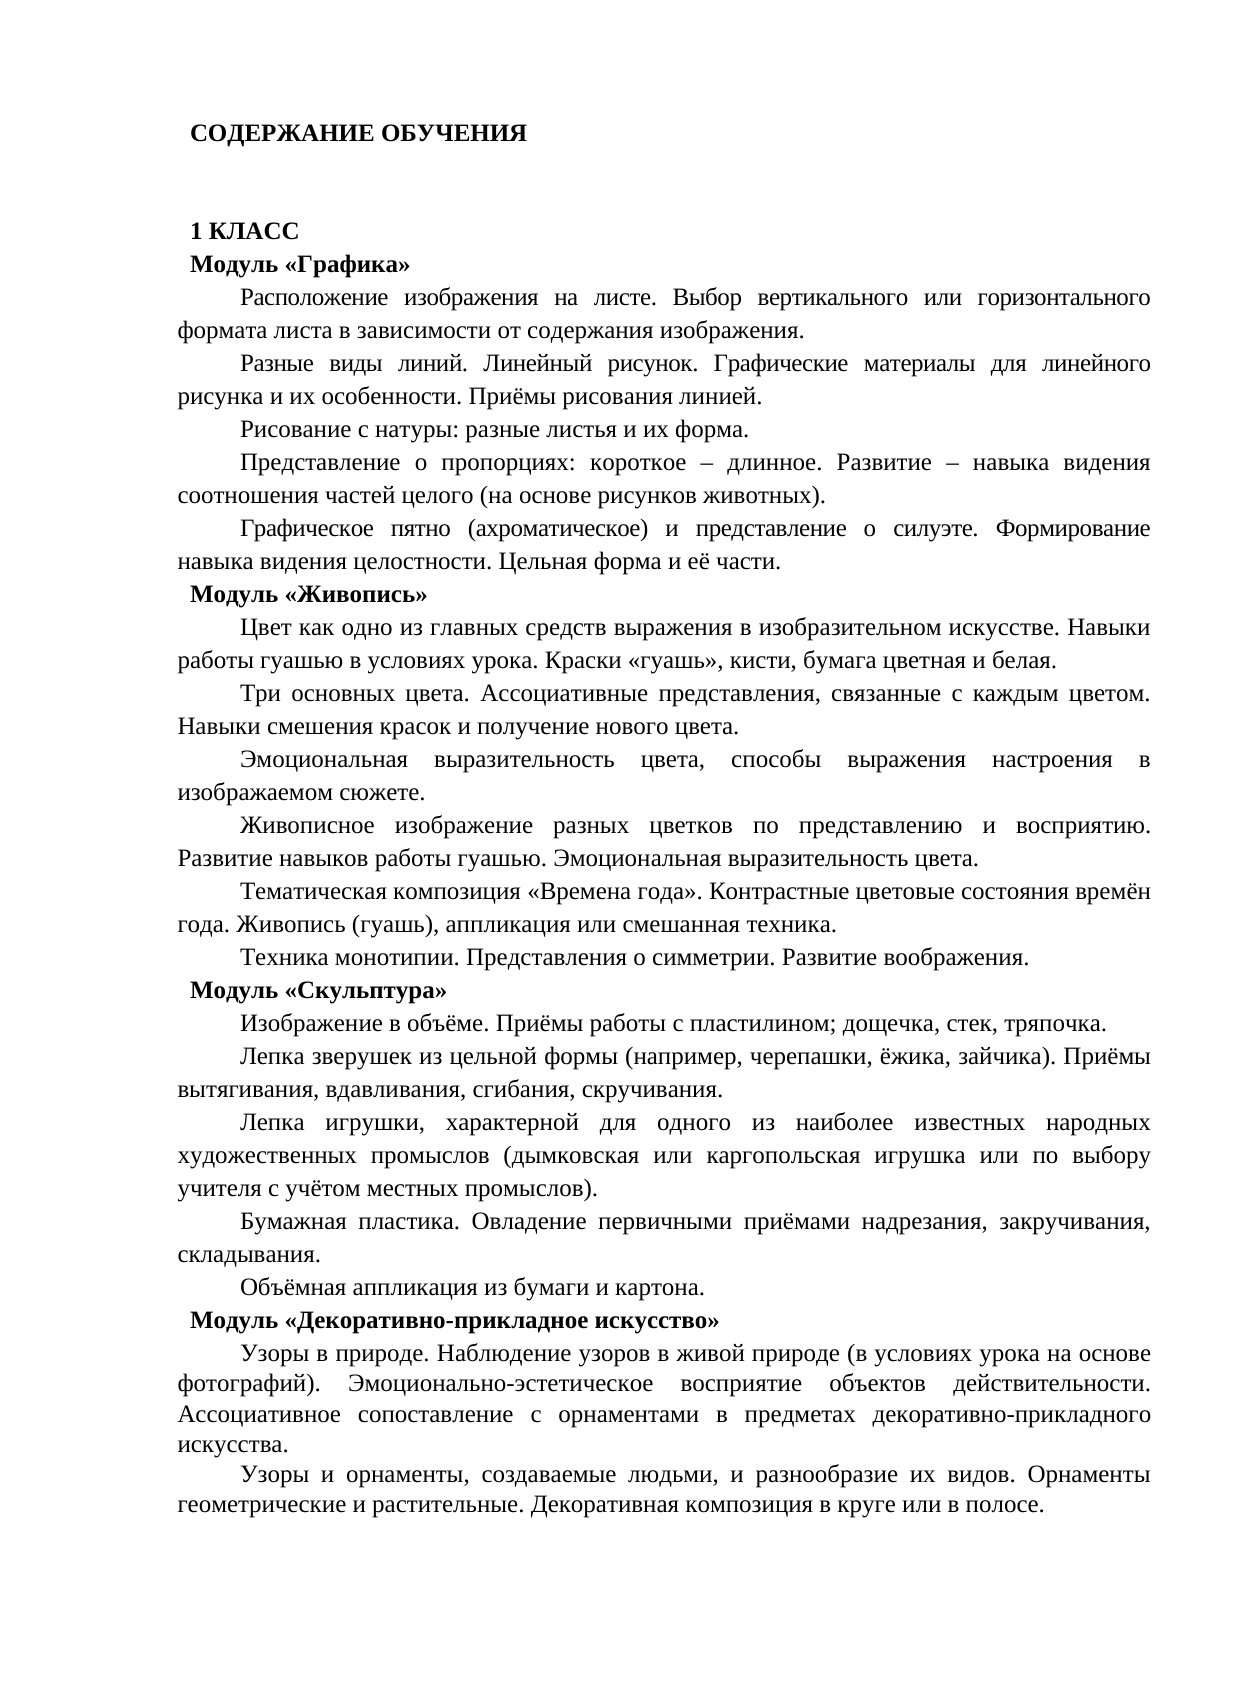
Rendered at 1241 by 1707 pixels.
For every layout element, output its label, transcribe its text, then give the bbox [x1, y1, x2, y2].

text Узоры и орнаменты, создаваемые людьми, и разнообразие их видов. Орнаменты геометрические и растительные. Декоративная композиция в круге или в полосе. [177, 1459, 1152, 1518]
text Объёмная аппликация из бумаги и картона. [177, 1272, 1152, 1301]
text Три основных цвета. Ассоциативные представления, связанные с каждым цветом. Навыки смешения красок и получение нового цвета. [177, 678, 1152, 740]
text Эмоциональная выразительность цвета, способы выражения настроения в изображаемом сюжете. [177, 744, 1152, 806]
text Модуль «Скульптура» [190, 975, 1152, 1004]
text Модуль «Живопись» [190, 579, 1152, 608]
text Графическое пятно (ахроматическое) и представление о силуэте. Формирование навыка видения целостности. Цельная форма и её части. [177, 513, 1152, 575]
text Разные виды линий. Линейный рисунок. Графические материалы для линейного рисунка и их особенности. Приёмы рисования линией. [177, 348, 1152, 409]
text Цвет как одно из главных средств выражения в изобразительном искусстве. Навыки работы гуашью в условиях урока. Краски «гуашь», кисти, бумага цветная и белая. [177, 612, 1152, 674]
text Представление о пропорциях: короткое – длинное. Развитие – навыка видения соотношения частей целого (на основе рисунков животных). [177, 447, 1152, 509]
text Изображение в объёме. Приёмы работы с пластилином; дощечка, стек, тряпочка. [177, 1008, 1152, 1037]
text Модуль «Графика» [190, 249, 1152, 277]
text Модуль «Декоративно-прикладное искусство» [190, 1305, 1152, 1334]
text Бумажная пластика. Овладение первичными приёмами надрезания, закручивания, складывания. [177, 1206, 1152, 1268]
text Лепка игрушки, характерной для одного из наиболее известных народных художественных промыслов (дымковская или каргопольская игрушка или по выбору учителя с учётом местных промыслов). [177, 1107, 1152, 1202]
text Рисование с натуры: разные листья и их форма. [177, 414, 1152, 443]
text СОДЕРЖАНИЕ ОБУЧЕНИЯ [190, 118, 1152, 147]
text Живописное изображение разных цветков по представлению и восприятию. Развитие навыков работы гуашью. Эмоциональная выразительность цвета. [177, 810, 1152, 872]
text Тематическая композиция «Времена года». Контрастные цветовые состояния времён года. Живопись (гуашь), аппликация или смешанная техника. [177, 876, 1152, 938]
text Техника монотипии. Представления о симметрии. Развитие воображения. [177, 942, 1152, 971]
text Расположение изображения на листе. Выбор вертикального или горизонтального формата листа в зависимости от содержания изображения. [177, 282, 1152, 343]
text Узоры в природе. Наблюдение узоров в живой природе (в условиях урока на основе фотографий). Эмоционально-эстетическое восприятие объектов действительности. Ассоциативное сопоставление с орнаментами в предметах декоративно-прикладного искусства. [177, 1338, 1152, 1457]
text 1 КЛАСС [190, 216, 1152, 244]
text Лепка зверушек из цельной формы (например, черепашки, ёжика, зайчика). Приёмы вытягивания, вдавливания, сгибания, скручивания. [177, 1041, 1152, 1103]
